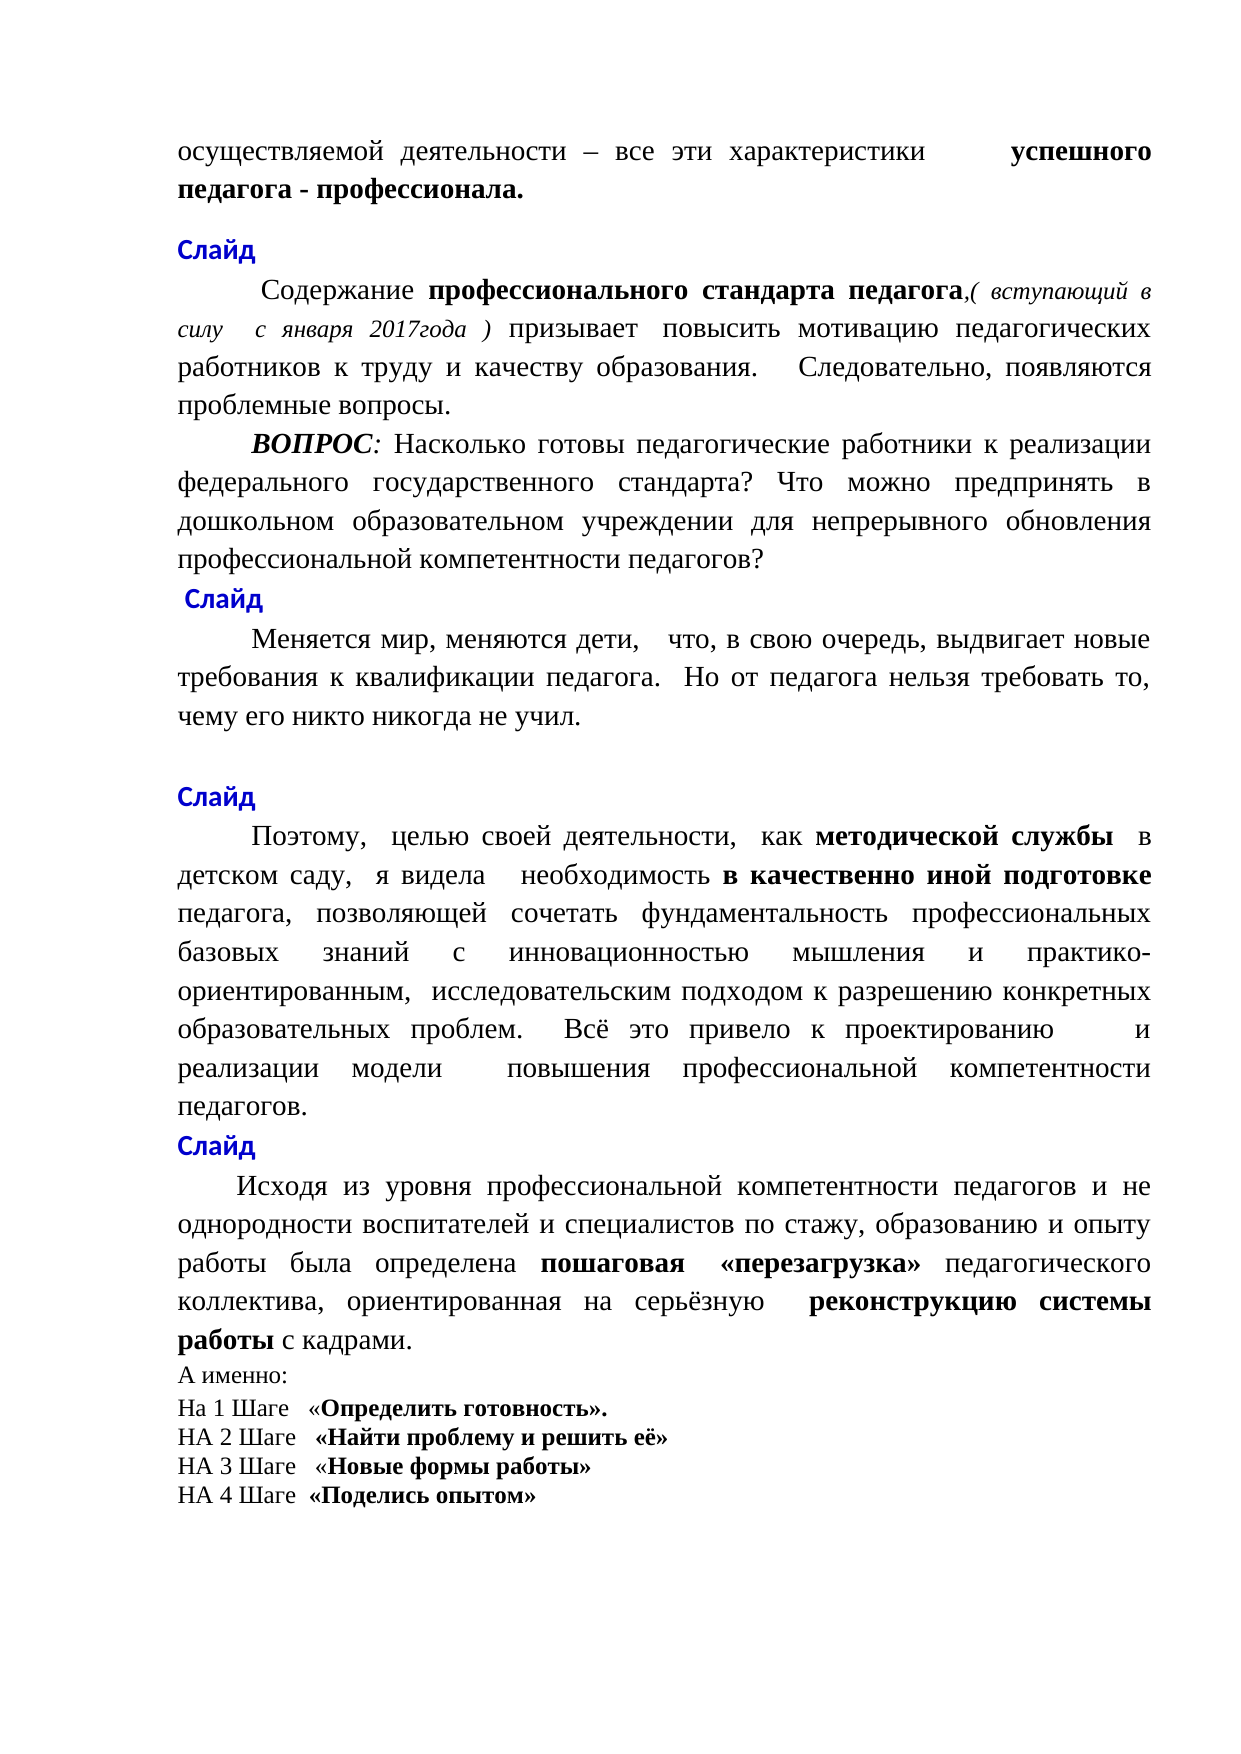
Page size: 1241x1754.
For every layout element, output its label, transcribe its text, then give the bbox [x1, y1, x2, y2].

text НА 3 Шаге «Новые формы работы» [177, 1451, 1152, 1480]
text Слайд [177, 1127, 1152, 1162]
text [177, 133, 1152, 205]
text ВОПРОС: Насколько готовы педагогические работники к реализации федерального государственного стандарта? Что можно предпринять в дошкольном образовательном учреждении для непрерывного обновления профессиональной компетентности педагогов? [177, 426, 1152, 465]
text Слайд [177, 580, 1152, 616]
text На 1 Шаге «Определить готовность». [177, 1393, 1152, 1422]
text Исходя из уровня профессиональной компетентности педагогов и не однородности воспитателей и специалистов по стажу, образованию и опыту работы была определена пошаговая «перезагрузка» педагогического коллектива, ориентированная на серьёзную реконструкцию системы работы с кадрами. [177, 1168, 1152, 1356]
text НА 4 Шаге «Поделись опытом» [177, 1480, 1152, 1508]
text А именно: [177, 1361, 1152, 1389]
text Слайд [177, 231, 1152, 266]
text НА 2 Шаге «Найти проблему и решить её» [177, 1422, 1152, 1451]
text Меняется мир, меняются дети, что, в свою очередь, выдвигает новые требования к квалификации педагога. Но от педагога нельзя требовать то, чему его никто никогда не учил. [177, 621, 1152, 732]
text Слайд [177, 778, 1152, 813]
text ВОПРОС: Насколько готовы педагогические работники к реализации федерального государственного стандарта? Что можно предпринять в дошкольном образовательном учреждении для непрерывного обновления профессиональной компетентности педагогов? [177, 537, 1152, 575]
text Поэтому, целью своей деятельности, как методической службы в детском саду, я видела необходимость в качественно иной подготовке педагога, позволяющей сочетать фундаментальность профессиональных базовых знаний с инновационностью мышления и практико-ориентированным, исследовательским подходом к разрешению конкретных образовательных проблем. Всё это привело к проектированию и реализации модели повышения профессиональной компетентности педагогов. [177, 818, 1152, 1122]
text Содержание профессионального стандарта педагога,( вступающий в силу с января 2017года ) призывает повысить мотивацию педагогических работников к труду и качеству образования. Следовательно, появляются проблемные вопросы. [177, 272, 1152, 421]
